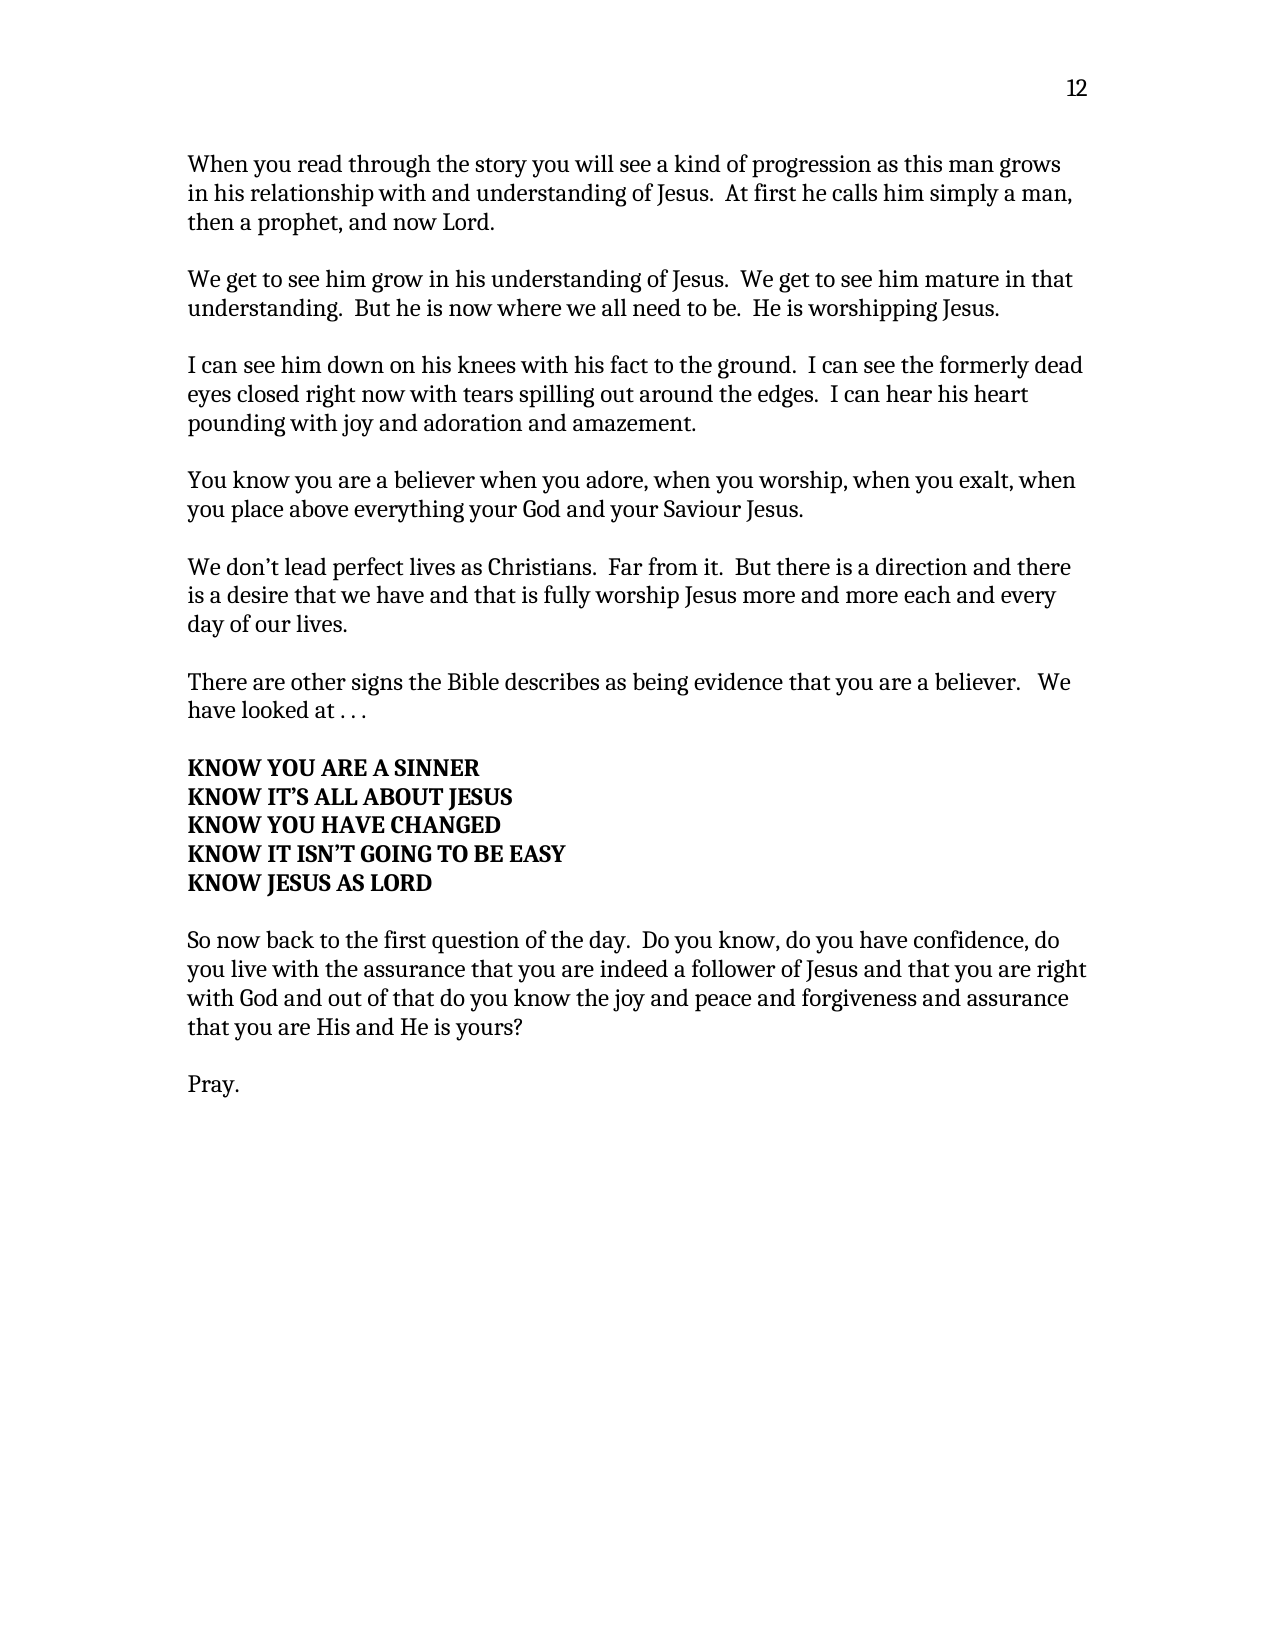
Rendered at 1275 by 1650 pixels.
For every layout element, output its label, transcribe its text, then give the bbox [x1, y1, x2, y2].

text KNOW IT’S ALL ABOUT JESUS [187, 782, 1087, 811]
text We get to see him grow in his understanding of Jesus. We get to see him mature in that understanding. But he is now where we all need to be. He is worshipping Jesus. [187, 265, 1087, 322]
text There are other signs the Bible describes as being evidence that you are a believer. We have looked at . . . [187, 667, 1087, 725]
text Pray. [187, 1070, 1087, 1099]
text You know you are a believer when you adore, when you worship, when you exalt, when you place above everything your God and your Saviour Jesus. [187, 466, 1087, 524]
text KNOW IT ISN’T GOING TO BE EASY [187, 840, 1087, 869]
text We don’t lead perfect lives as Christians. Far from it. But there is a direction and there is a desire that we have and that is fully worship Jesus more and more each and every day of our lives. [187, 552, 1087, 639]
text KNOW JESUS AS LORD [187, 869, 1087, 897]
text When you read through the story you will see a kind of progression as this man grows in his relationship with and understanding of Jesus. At first he calls him simply a man, then a prophet, and now Lord. [187, 150, 1087, 236]
text So now back to the first question of the day. Do you know, do you have confidence, do you live with the assurance that you are indeed a follower of Jesus and that you are right with God and out of that do you know the joy and peace and forgiveness and assurance that you are His and He is yours? [187, 926, 1087, 1041]
text I can see him down on his knees with his fact to the ground. I can see the formerly dead eyes closed right now with tears spilling out around the edges. I can hear his heart pounding with joy and adoration and amazement. [187, 351, 1087, 437]
text KNOW YOU HAVE CHANGED [187, 811, 1087, 840]
text KNOW YOU ARE A SINNER [187, 754, 1087, 782]
